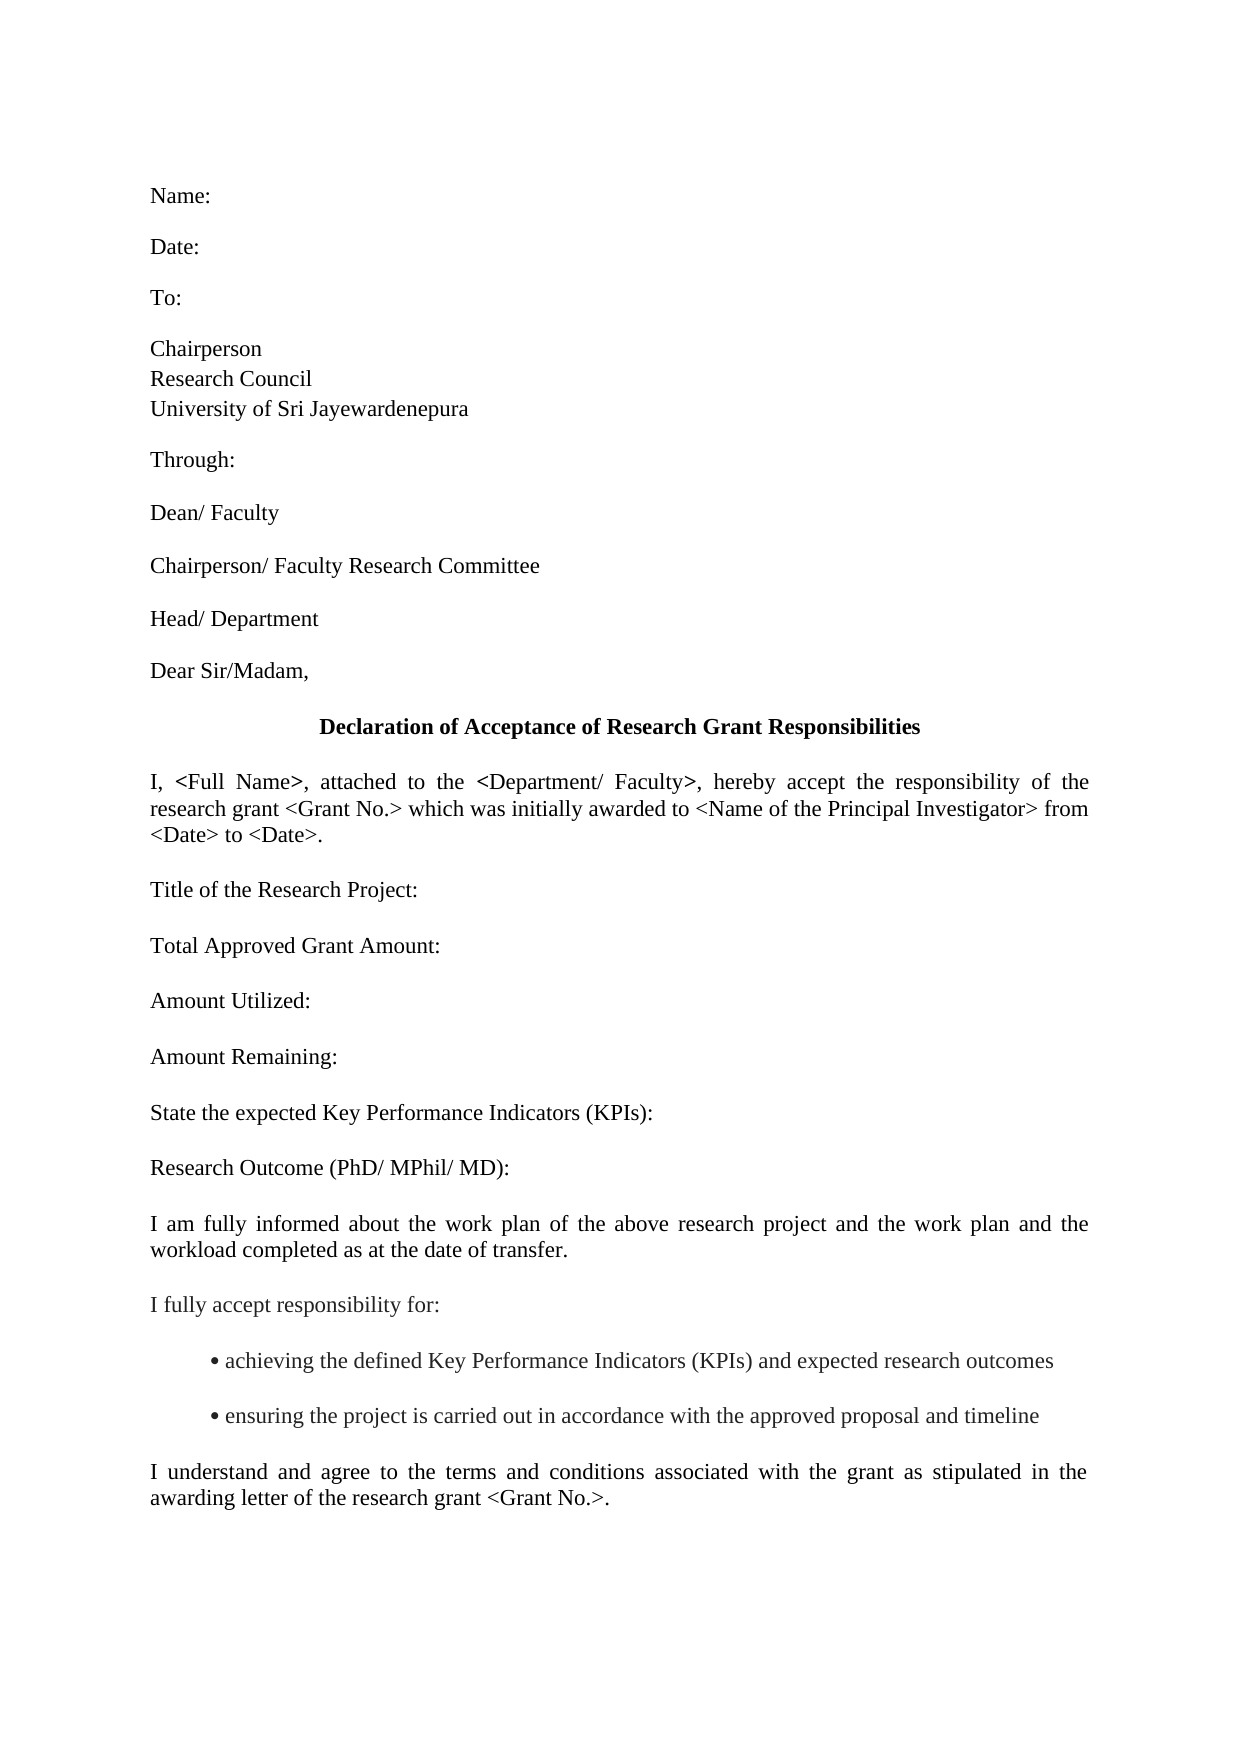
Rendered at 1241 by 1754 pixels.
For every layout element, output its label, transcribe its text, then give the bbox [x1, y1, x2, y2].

list achieving the defined Key Performance Indicators (KPIs) and expected research outcomes [211, 1347, 1090, 1373]
text Dean/ Faculty [150, 499, 1090, 526]
text To: [150, 284, 1090, 310]
text Research Outcome (PhD/ MPhil/ MD): [150, 1154, 1090, 1181]
text Declaration of Acceptance of Research Grant Responsibilities [150, 713, 1090, 739]
text Title of the Research Project: [150, 877, 1090, 903]
text State the expected Key Performance Indicators (KPIs): [150, 1099, 1090, 1125]
text I am fully informed about the work plan of the above research project and the work plan and the workload completed as at the date of transfer. [150, 1210, 1090, 1262]
text Dear Sir/Madam, [150, 631, 1090, 684]
text Head/ Department [150, 604, 1090, 631]
text Chairperson/ Faculty Research Committee [150, 552, 1090, 578]
text Through: [150, 446, 1090, 473]
text Amount Utilized: [150, 988, 1090, 1014]
text Name: [150, 150, 1090, 208]
list ensuring the project is carried out in accordance with the approved proposal and timeline [211, 1403, 1090, 1429]
text I understand and agree to the terms and conditions associated with the grant as stipulated in the awarding letter of the research grant <Grant No.>. [150, 1458, 1090, 1511]
text I fully accept responsibility for: [150, 1292, 1090, 1318]
text Amount Remaining: [150, 1043, 1090, 1069]
text I, <Full Name>, attached to the <Department/ Faculty>, hereby accept the responsibility of the research grant <Grant No.> which was initially awarded to <Name of the Principal Investigator> from <Date> to <Date>. [150, 768, 1090, 847]
text Total Approved Grant Amount: [150, 932, 1090, 958]
text Chairperson Research Council University of Sri Jayewardenepura [150, 335, 1090, 422]
text Date: [150, 233, 1090, 259]
